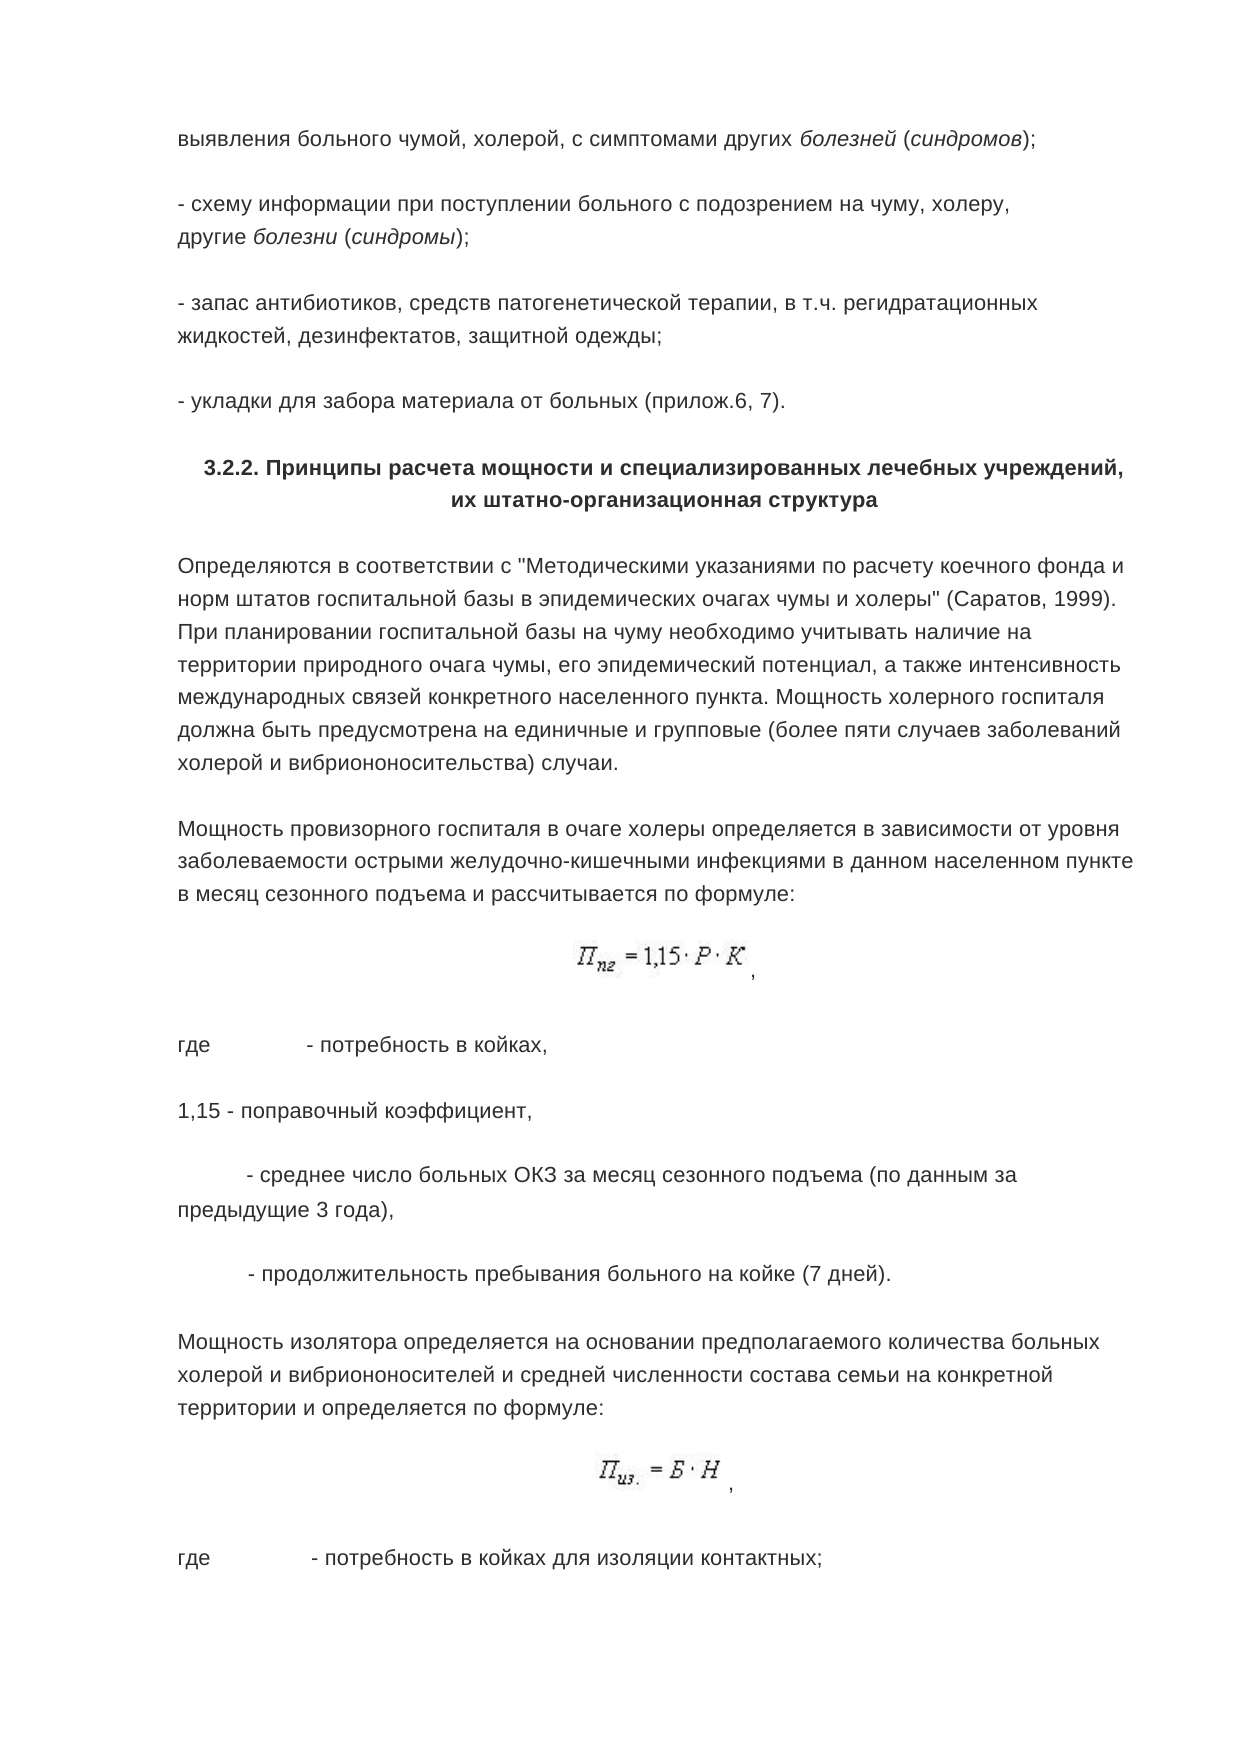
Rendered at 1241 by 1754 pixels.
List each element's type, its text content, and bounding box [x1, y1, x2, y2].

picture [595, 1453, 728, 1491]
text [177, 118, 1152, 447]
picture [573, 940, 750, 978]
text 1,15 - поправочный коэффициент, - среднее число больных ОКЗ за месяц сезонного подъема (по данным за предыдущие 3 года), - продолжительность пребывания больного на койке (7 дней). Мощность изолятора определяется на основании предполагаемого количества больных холерой и вибриононосителей и средней численности состава семьи на конкретной территории и определяется по формуле: [177, 1057, 1152, 1453]
text где - потребность в койках для изоляции контактных; [177, 1495, 1152, 1570]
text , [177, 1453, 1152, 1495]
text , [177, 940, 1152, 982]
text где - потребность в койках, [177, 982, 1152, 1057]
text 3.2.2. Принципы расчета мощности и специализированных лечебных учреждений, их штатно-организационная структура [177, 447, 1152, 513]
text Определяются в соответствии с "Методическими указаниями по расчету коечного фонда и норм штатов госпитальной базы в эпидемических очагах чумы и холеры" (Саратов, 1999). При планировании госпитальной базы на чуму необходимо учитывать наличие на территории природного очага чумы, его эпидемический потенциал, а также интенсивность международных связей конкретного населенного пункта. Мощность холерного госпиталя должна быть предусмотрена на единичные и групповые (более пяти случаев заболеваний холерой и вибриононосительства) случаи. Мощность провизорного госпиталя в очаге холеры определяется в зависимости от уровня заболеваемости острыми желудочно-кишечными инфекциями в данном населенном пункте в месяц сезонного подъема и рассчитывается по формуле: [177, 513, 1152, 940]
